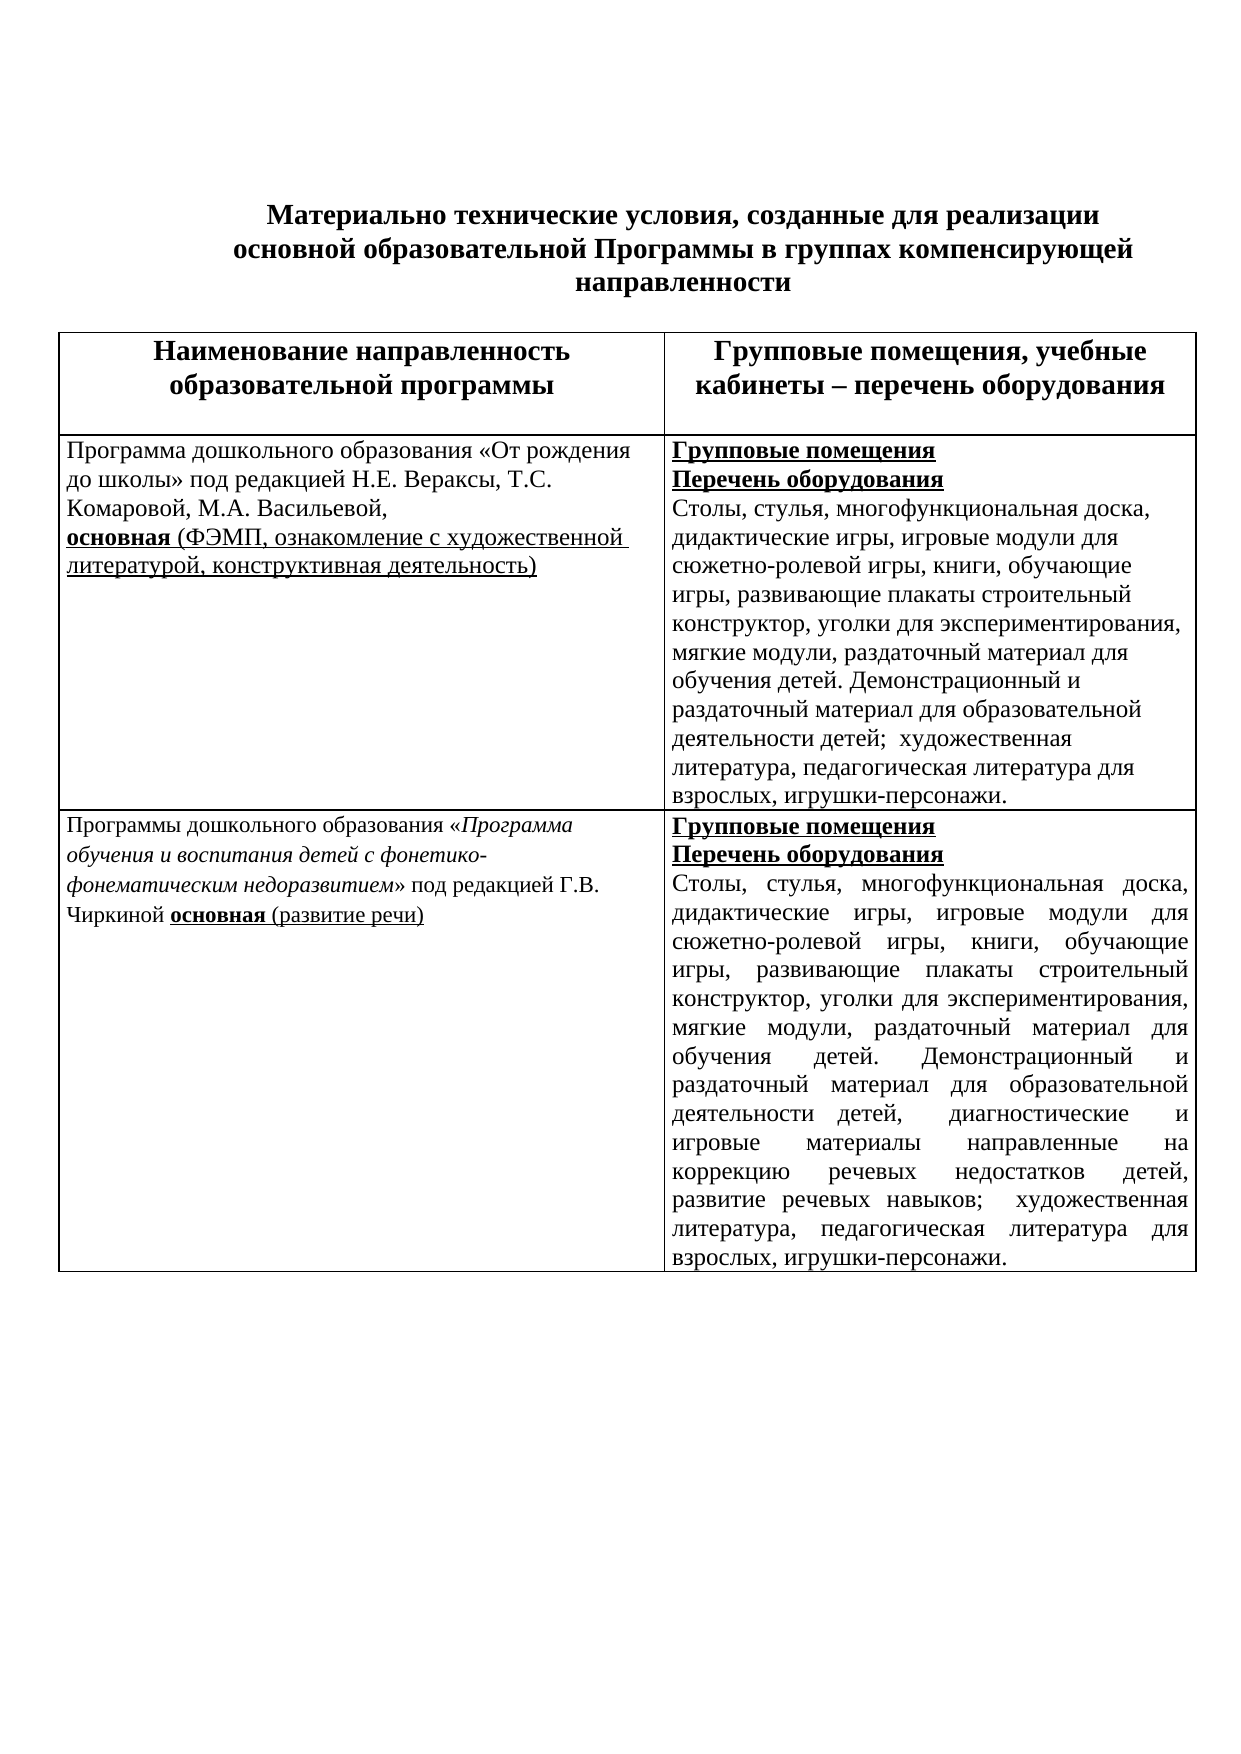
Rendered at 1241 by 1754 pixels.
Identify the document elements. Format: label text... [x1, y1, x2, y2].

table_cell Групповые помещения Перечень оборудования Столы, стулья, многофункциональная доска, дидактические игры, игровые модули для сюжетно-ролевой игры, книги, обучающие игры, развивающие плакаты строительный конструктор, уголки для экспериментирования, мягкие модули, раздаточный материал для обучения детей. Демонстрационный и раздаточный материал для образовательной деятельности детей; художественная литература, педагогическая литература для взрослых, игрушки-персонажи. [665, 436, 1195, 809]
table_header Групповые помещения, учебные кабинеты – перечень оборудования [665, 333, 1195, 434]
table_header Наименование направленность образовательной программы [60, 333, 664, 434]
table_cell Групповые помещения Перечень оборудования Столы, стулья, многофункциональная доска, дидактические игры, игровые модули для сюжетно-ролевой игры, книги, обучающие игры, развивающие плакаты строительный конструктор, уголки для экспериментирования, мягкие модули, раздаточный материал для обучения детей. Демонстрационный и раздаточный материал для образовательной деятельности детей, диагностические и игровые материалы направленные на коррекцию речевых недостатков детей, развитие речевых навыков; художественная литература, педагогическая литература для взрослых, игрушки-персонажи. [665, 811, 1195, 1271]
table_cell Программа дошкольного образования «От рождения до школы» под редакцией Н.Е. Вераксы, Т.С. Комаровой, М.А. Васильевой, основная (ФЭМП, ознакомление с художественной литературой, конструктивная деятельность) [60, 436, 664, 809]
table_cell Программы дошкольного образования «Программа обучения и воспитания детей с фонетико-фонематическим недоразвитием» под редакцией Г.В. Чиркиной основная (развитие речи) [60, 811, 664, 1271]
text Материально технические условия, созданные для реализации основной образовательной Программы в группах компенсирующей направленности [215, 197, 1152, 298]
